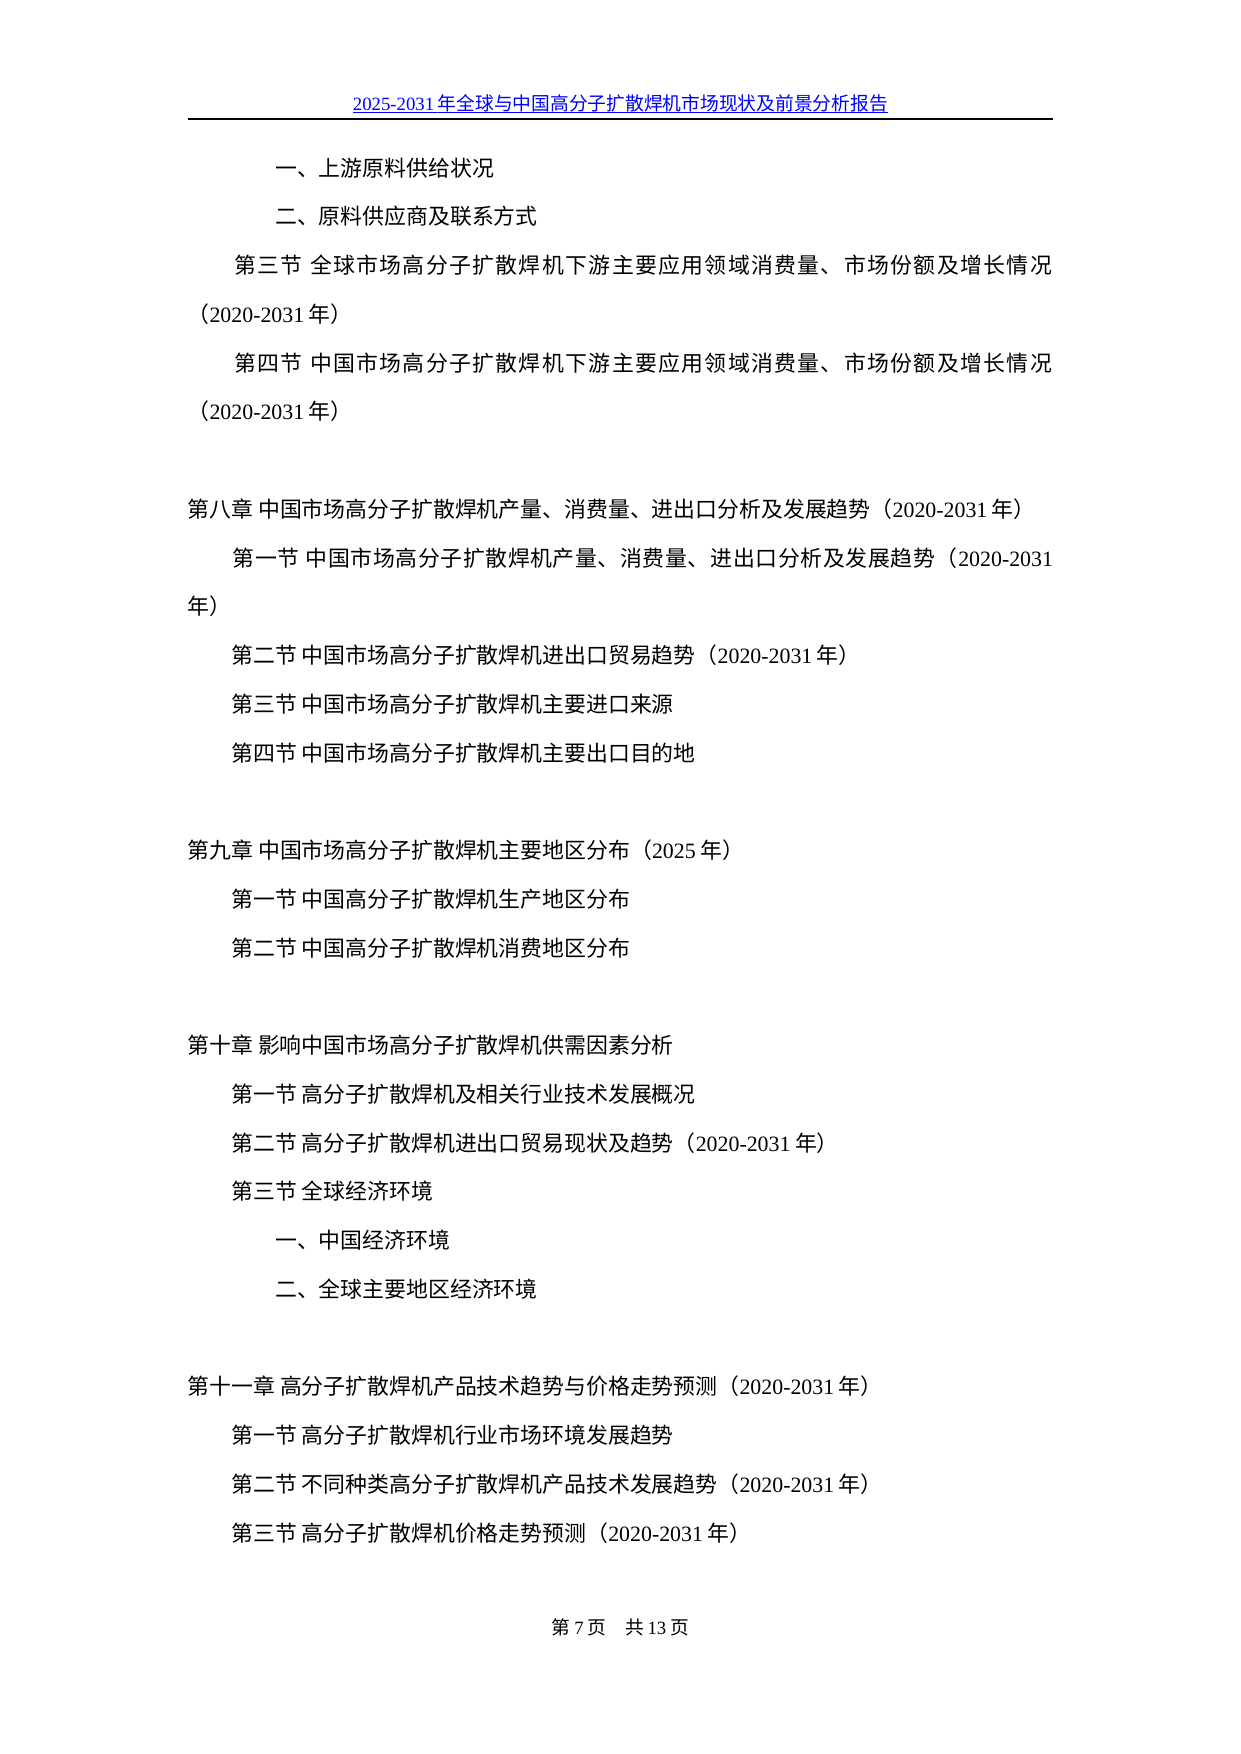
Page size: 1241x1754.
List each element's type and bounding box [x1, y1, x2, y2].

text [187, 150, 1053, 1548]
